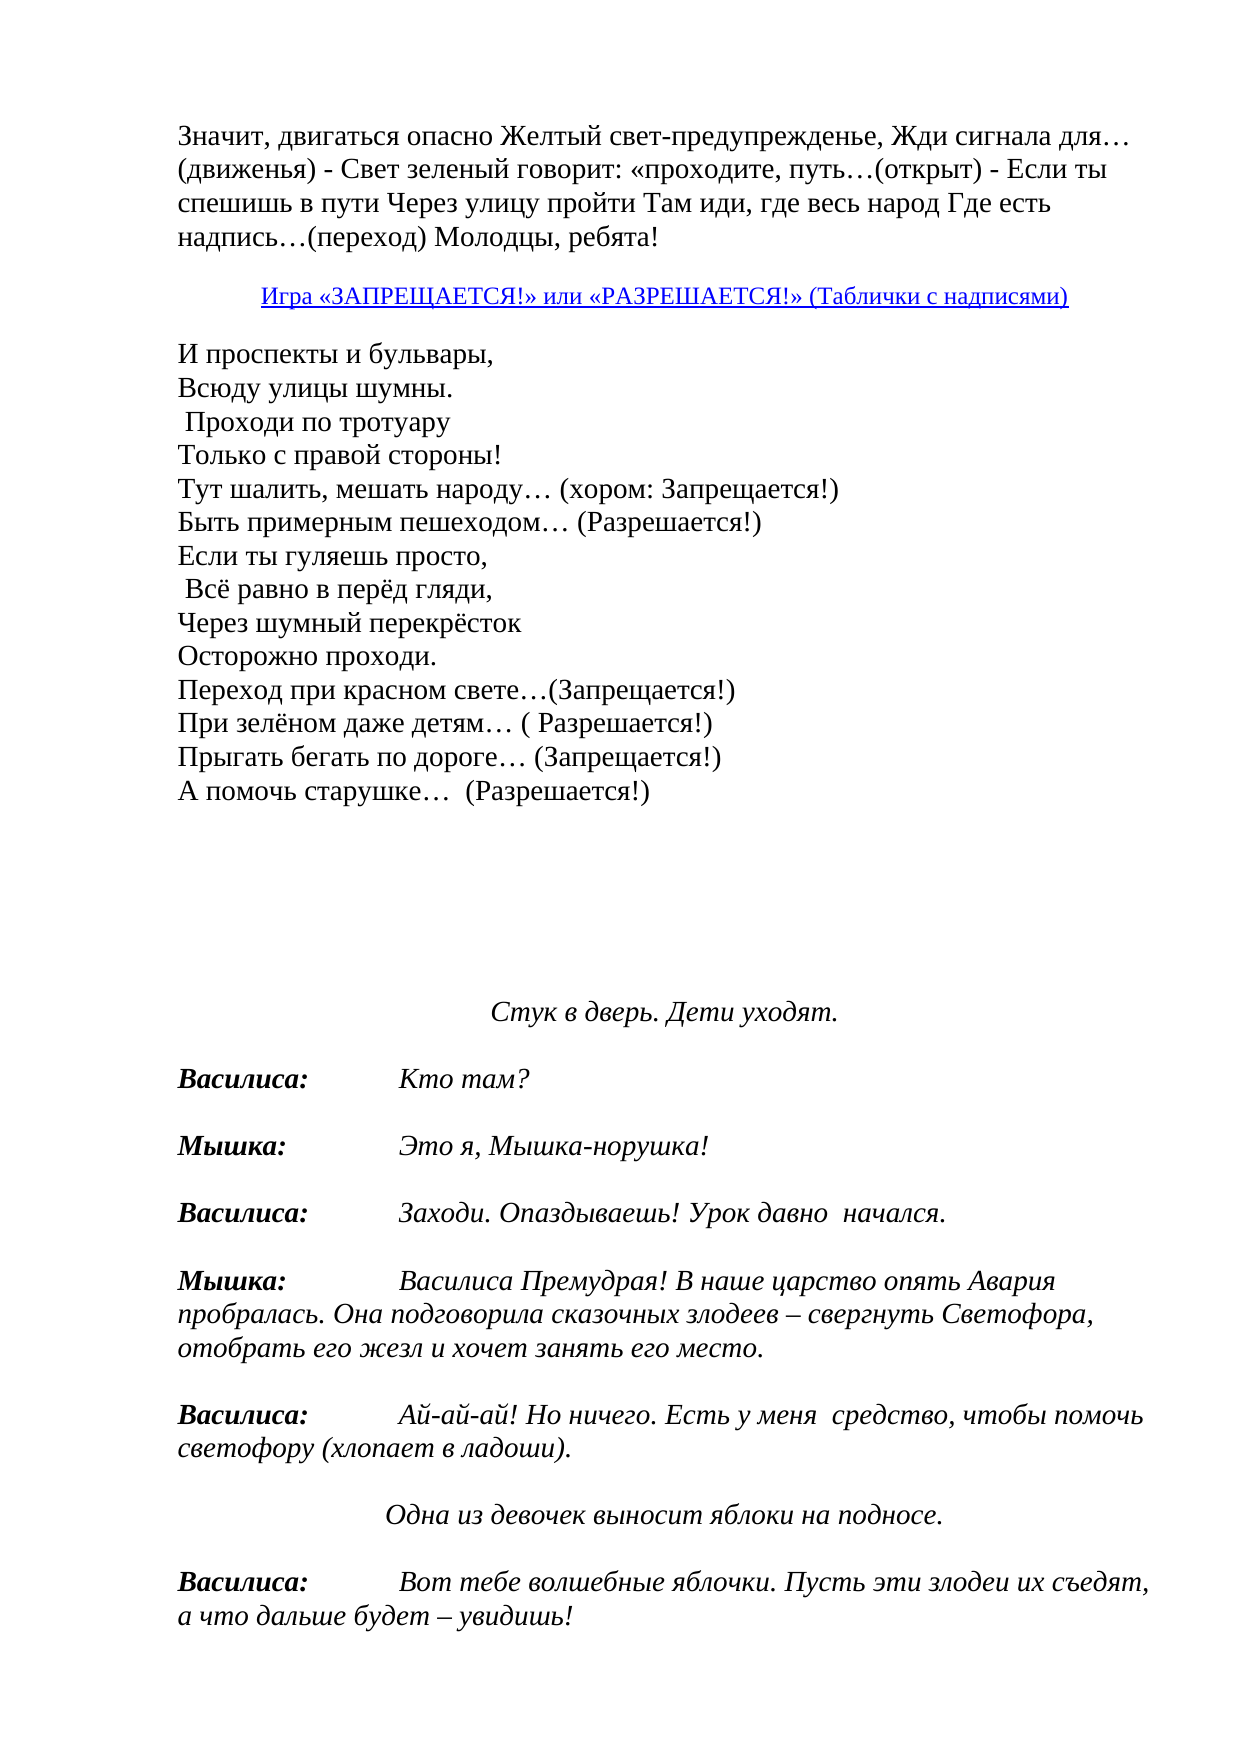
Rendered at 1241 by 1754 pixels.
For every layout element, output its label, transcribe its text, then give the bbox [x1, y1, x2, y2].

text Василиса: Ай-ай-ай! Но ничего. Есть у меня средство, чтобы помочь светофору (хлопает в ладоши). [177, 1397, 1152, 1464]
text Быть примерным пешеходом… (Разрешается!) [177, 504, 1152, 538]
text Осторожно проходи. [177, 638, 1152, 672]
text Проходи по тротуару [177, 404, 1152, 437]
text При зелёном даже детям… ( Разрешается!) [177, 706, 1152, 739]
text Переход при красном свете…(Запрещается!) [177, 672, 1152, 706]
text Василиса: Вот тебе волшебные яблочки. Пусть эти злодеи их съедят, а что дальше будет – увидишь! [177, 1564, 1152, 1632]
text Тут шалить, мешать народу… (хором: Запрещается!) [177, 471, 1152, 504]
text Василиса: Заходи. Опаздываешь! Урок давно начался. [177, 1196, 1152, 1229]
text Одна из девочек выносит яблоки на подносе. [177, 1497, 1152, 1531]
text Игра «ЗАПРЕЩАЕТСЯ!» или «РАЗРЕШАЕТСЯ!» (Таблички с надписями) [177, 281, 1152, 310]
text Прыгать бегать по дороге… (Запрещается!) [177, 739, 1152, 773]
text А помочь старушке… (Разрешается!) [177, 773, 1152, 806]
text И проспекты и бульвары, [177, 337, 1152, 370]
text Только с правой стороны! [177, 437, 1152, 471]
text Мышка: Василиса Премудрая! В наше царство опять Авария пробралась. Она подговорила сказочных злодеев – свергнуть Светофора, отобрать его жезл и хочет занять его место. [177, 1263, 1152, 1363]
text Всё равно в перёд гляди, [177, 571, 1152, 605]
text Всюду улицы шумны. [177, 370, 1152, 404]
text Мышка: Это я, Мышка-норушка! [177, 1128, 1152, 1162]
text Стук в дверь. Дети уходят. [177, 994, 1152, 1028]
text Если ты гуляешь просто, [177, 538, 1152, 571]
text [177, 118, 1152, 252]
text Василиса: Кто там? [177, 1061, 1152, 1095]
text Через шумный перекрёсток [177, 605, 1152, 638]
